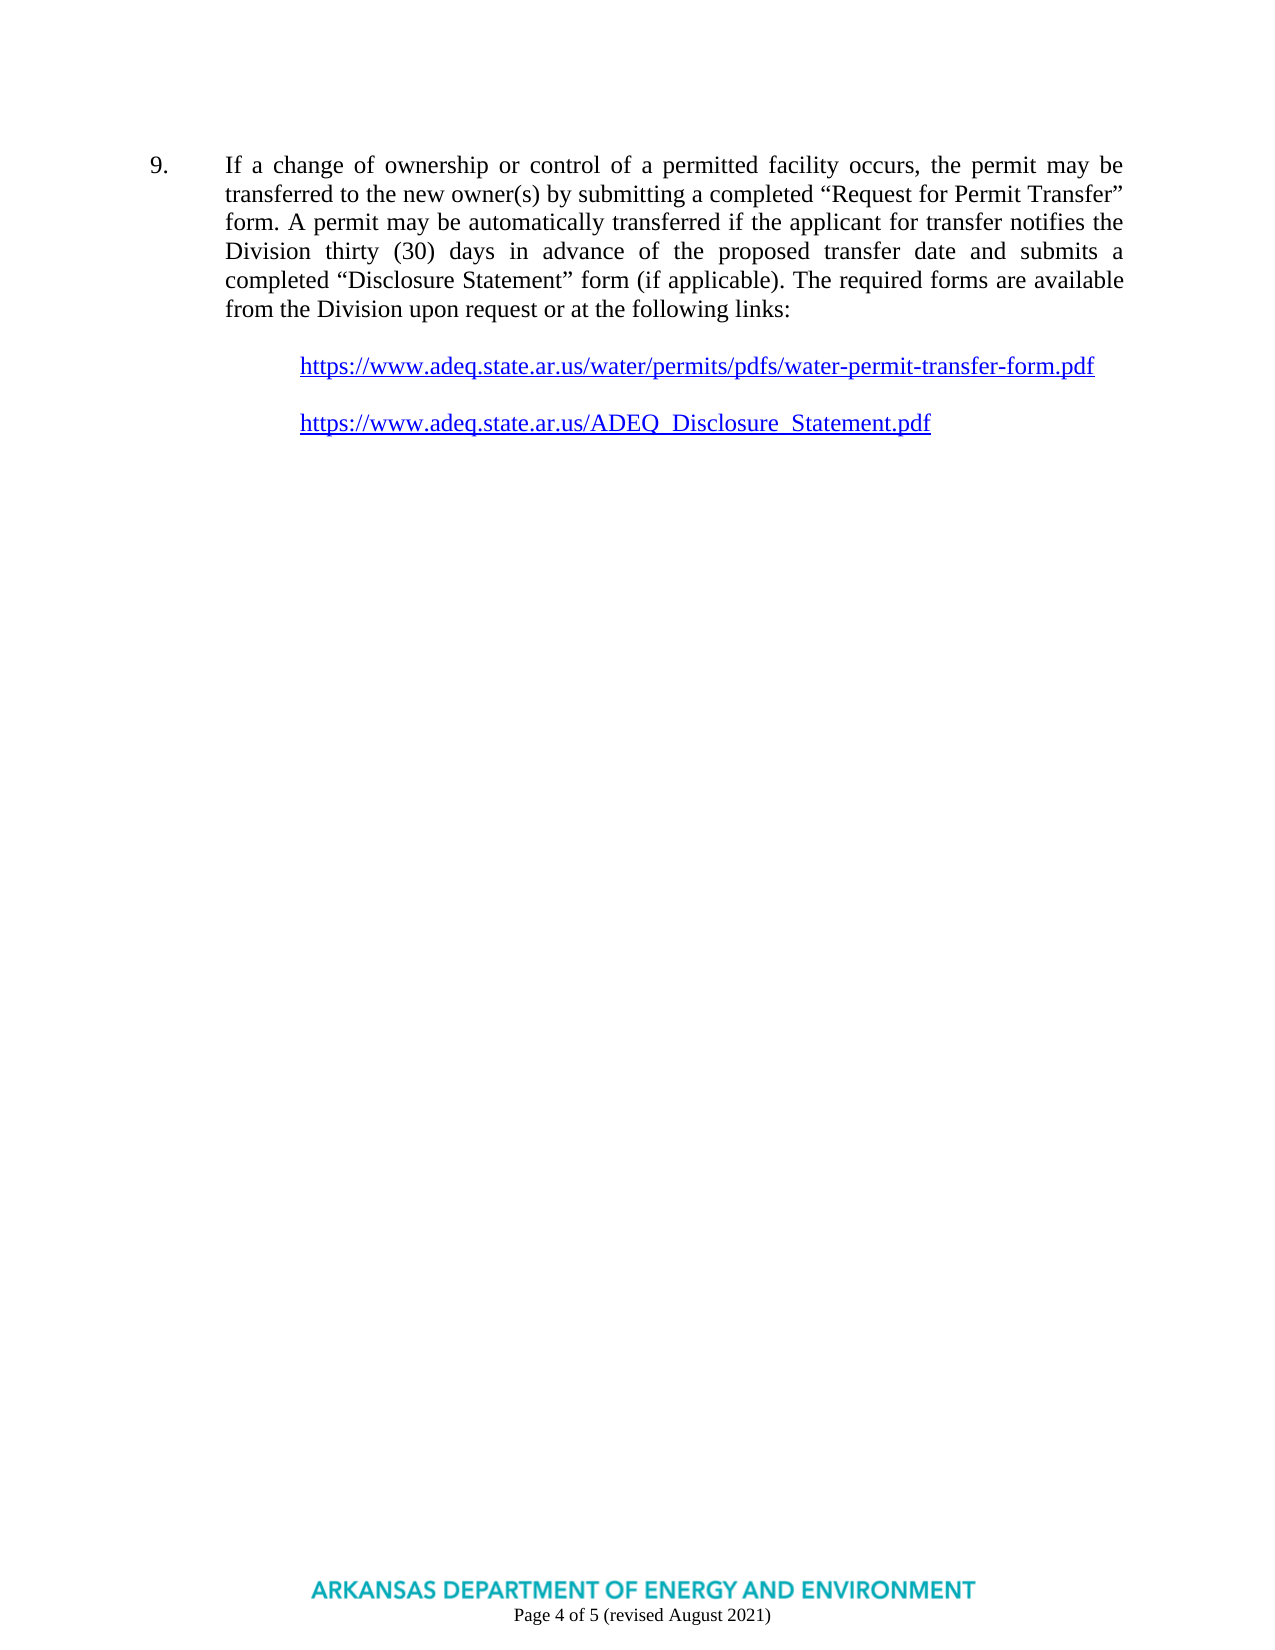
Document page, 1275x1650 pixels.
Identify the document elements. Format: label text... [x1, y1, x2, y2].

text https://www.adeq.state.ar.us/water/permits/pdfs/water-permit-transfer-form.pdf [150, 351, 1125, 380]
picture [257, 1575, 1027, 1604]
text 9. If a change of ownership or control of a permitted facility occurs, the permit may be transferred to the new owner(s) by submitting a completed “Request for Permit Transfer” form. A permit may be automatically transferred if the applicant for transfer notifies the Division thirty (30) days in advance of the proposed transfer date and submits a completed “Disclosure Statement” form (if applicable). The required forms are available from the Division upon request or at the following links: [150, 150, 1125, 322]
text https://www.adeq.state.ar.us/ADEQ_Disclosure_Statement.pdf [150, 408, 1125, 437]
